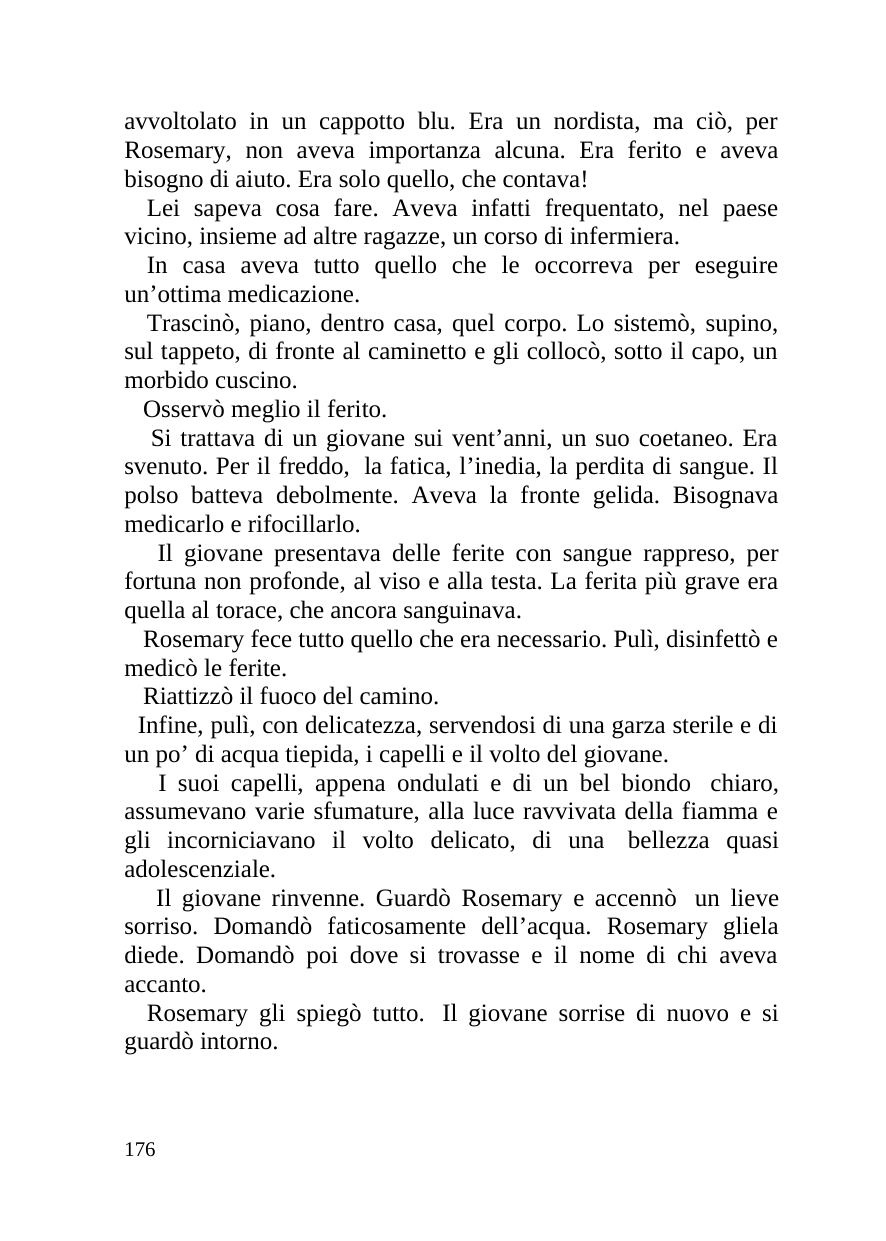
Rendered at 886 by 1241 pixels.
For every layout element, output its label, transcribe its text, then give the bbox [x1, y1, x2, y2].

text Osservò meglio il ferito. [124, 394, 779, 423]
text In casa aveva tutto quello che le occorreva per eseguire un’ottima medicazione. [124, 250, 779, 308]
text Il giovane presentava delle ferite con sangue rappreso, per fortuna non profonde, al viso e alla testa. La ferita più grave era quella al torace, che ancora sanguinava. [124, 538, 779, 624]
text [124, 106, 779, 193]
text Lei sapeva cosa fare. Aveva infatti frequentato, nel paese vicino, insieme ad altre ragazze, un corso di infermiera. [124, 193, 779, 250]
text Rosemary gli spiegò tutto. Il giovane sorrise di nuovo e si guardò intorno. [124, 998, 779, 1055]
text Riattizzò il fuoco del camino. [124, 681, 779, 710]
text Rosemary fece tutto quello che era necessario. Pulì, disinfettò e medicò le ferite. [124, 624, 779, 681]
text Il giovane rinvenne. Guardò Rosemary e accennò un lieve sorriso. Domandò faticosamente dell’acqua. Rosemary gliela diede. Domandò poi dove si trovasse e il nome di chi aveva accanto. [124, 883, 779, 998]
text Infine, pulì, con delicatezza, servendosi di una garza sterile e di un po’ di acqua tiepida, i capelli e il volto del giovane. [124, 710, 779, 768]
text I suoi capelli, appena ondulati e di un bel biondo chiaro, assumevano varie sfumature, alla luce ravvivata della fiamma e gli incorniciavano il volto delicato, di una bellezza quasi adolescenziale. [124, 768, 779, 883]
text Si trattava di un giovane sui vent’anni, un suo coetaneo. Era svenuto. Per il freddo, la fatica, l’inedia, la perdita di sangue. Il polso batteva debolmente. Aveva la fronte gelida. Bisognava medicarlo e rifocillarlo. [124, 423, 779, 538]
text Trascinò, piano, dentro casa, quel corpo. Lo sistemò, supino, sul tappeto, di fronte al caminetto e gli collocò, sotto il capo, un morbido cuscino. [124, 308, 779, 394]
